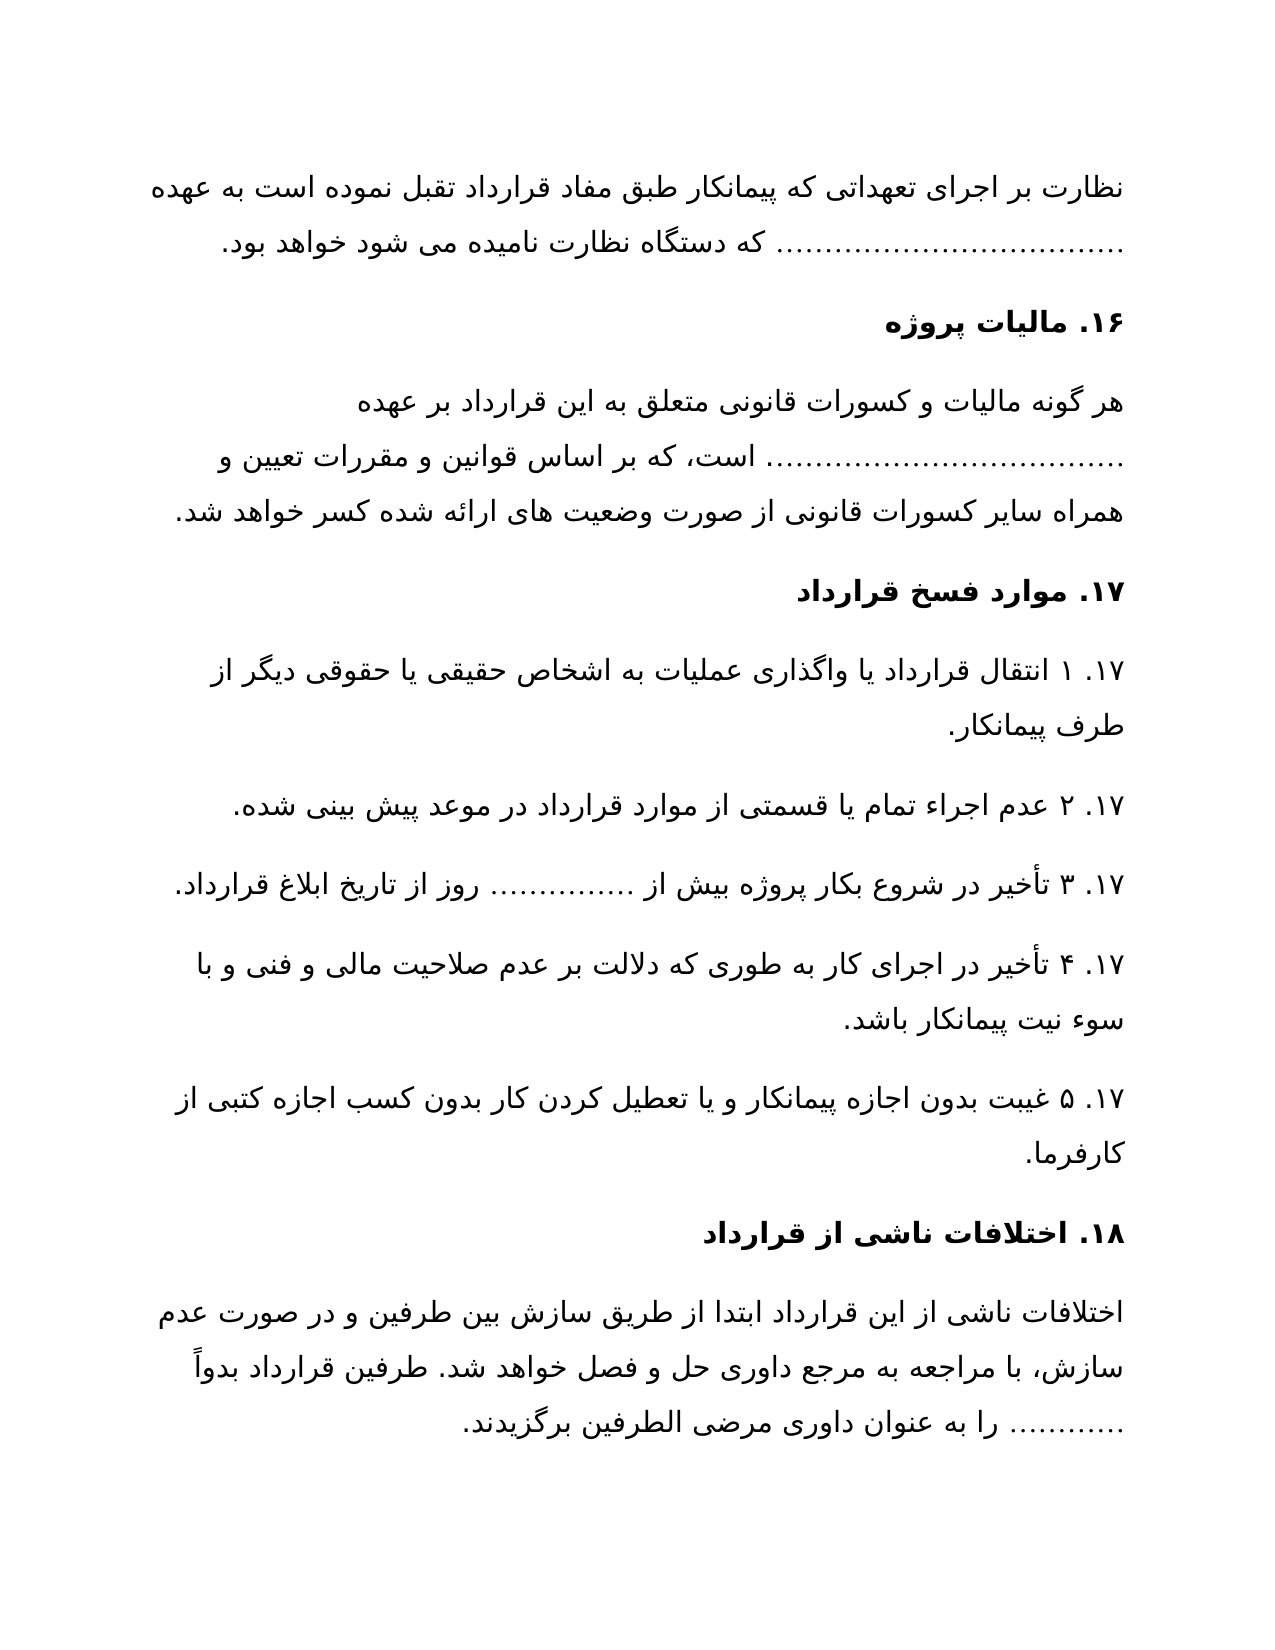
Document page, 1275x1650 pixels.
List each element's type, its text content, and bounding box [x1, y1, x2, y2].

text ۱۷. ۵ غیبت بدون اجازه پیمانکار و یا تعطیل کردن کار بدون کسب اجازه کتبی از کارفرما. [150, 1061, 1125, 1170]
text هر گونه مالیات و کسورات قانونی متعلق به این قرارداد بر عهده ………………………………. است، که بر اساس قوانین و مقررات تعیین و همراه سایر کسورات قانونی از صورت وضعیت های ارائه شده کسر خواهد شد. [150, 364, 1125, 528]
text ۱۸. اختلافات ناشی از قرارداد [150, 1195, 1125, 1250]
text اختلافات ناشی از این قرارداد ابتدا از طریق سازش بین طرفین و در صورت عدم سازش، با مراجعه به مرجع داوری حل و فصل خواهد شد. طرفین قرارداد بدواً ………… را به عنوان داوری مرضی الطرفین برگزیدند. [150, 1275, 1125, 1439]
text ۱۷. ۴ تأخیر در اجرای کار به طوری که دلالت بر عدم صلاحیت مالی و فنی و با سوء نیت پیمانکار باشد. [150, 927, 1125, 1036]
text ۱۷. موارد فسخ قرارداد [150, 553, 1125, 608]
text ۱۷. ۲ عدم اجراء تمام یا قسمتی از موارد قرارداد در موعد پیش بینی شده. [150, 767, 1125, 822]
text ۱۶. مالیات پروژه [150, 284, 1125, 339]
text ۱۷. ۳ تأخیر در شروع بکار پروژه بیش از …………… روز از تاریخ ابلاغ قرارداد. [150, 847, 1125, 902]
text ۱۷. ۱ انتقال قرارداد یا واگذاری عملیات به اشخاص حقیقی یا حقوقی دیگر از طرف پیمانکار. [150, 633, 1125, 742]
text نظارت بر اجرای تعهداتی که پیمانکار طبق مفاد قرارداد تقبل نموده است به عهده ……………………………… که دستگاه نظارت نامیده می شود خواهد بود. [150, 150, 1125, 259]
